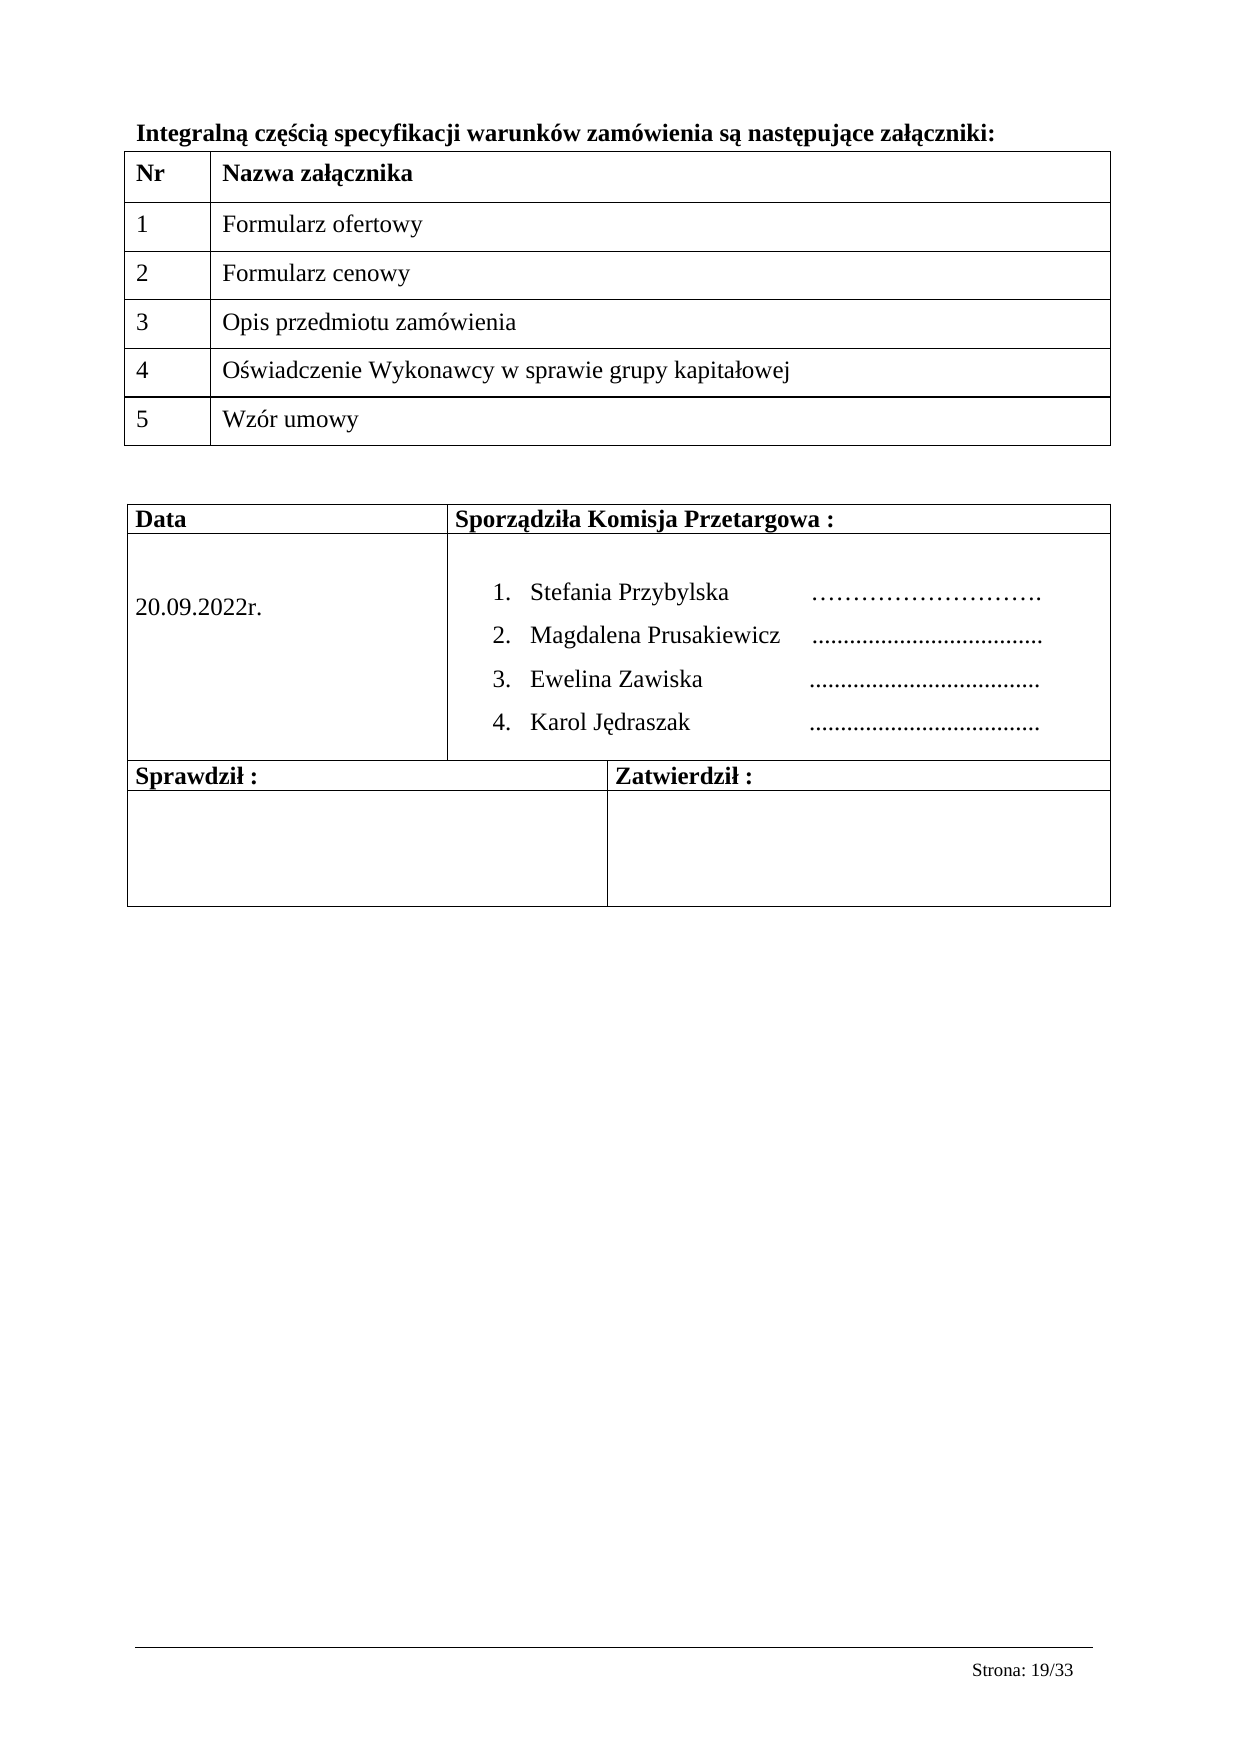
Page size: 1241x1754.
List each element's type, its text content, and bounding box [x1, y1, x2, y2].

table_cell Stefania Przybylska ………………………. Magdalena Prusakiewicz ..................................... Ewelina Zawiska ..................................... Karol Jędraszak ..................................... [448, 534, 1110, 760]
table_cell Oświadczenie Wykonawcy w sprawie grupy kapitałowej [211, 349, 1110, 396]
table_cell 5 [125, 398, 210, 445]
table_cell 20.09.2022r. [128, 534, 447, 760]
table_cell 3 [125, 300, 210, 348]
table_cell Wzór umowy [211, 398, 1110, 445]
table_header Sporządziła Komisja Przetargowa : [448, 505, 1110, 533]
table_header Nazwa załącznika [211, 152, 1110, 202]
table_cell 1 [125, 203, 210, 251]
table_cell Formularz ofertowy [211, 203, 1110, 251]
table_header Data [128, 505, 447, 533]
table_cell 2 [125, 252, 210, 299]
table_cell Formularz cenowy [211, 252, 1110, 299]
table_header Nr [125, 152, 210, 202]
table_cell Opis przedmiotu zamówienia [211, 300, 1110, 348]
table_cell [128, 791, 607, 906]
table_cell Sprawdził : [128, 761, 607, 790]
table_cell 4 [125, 349, 210, 396]
table_cell Zatwierdził : [608, 761, 1110, 790]
table_cell [608, 791, 1110, 906]
text Integralną częścią specyfikacji warunków zamówienia są następujące załączniki: [136, 118, 1104, 147]
